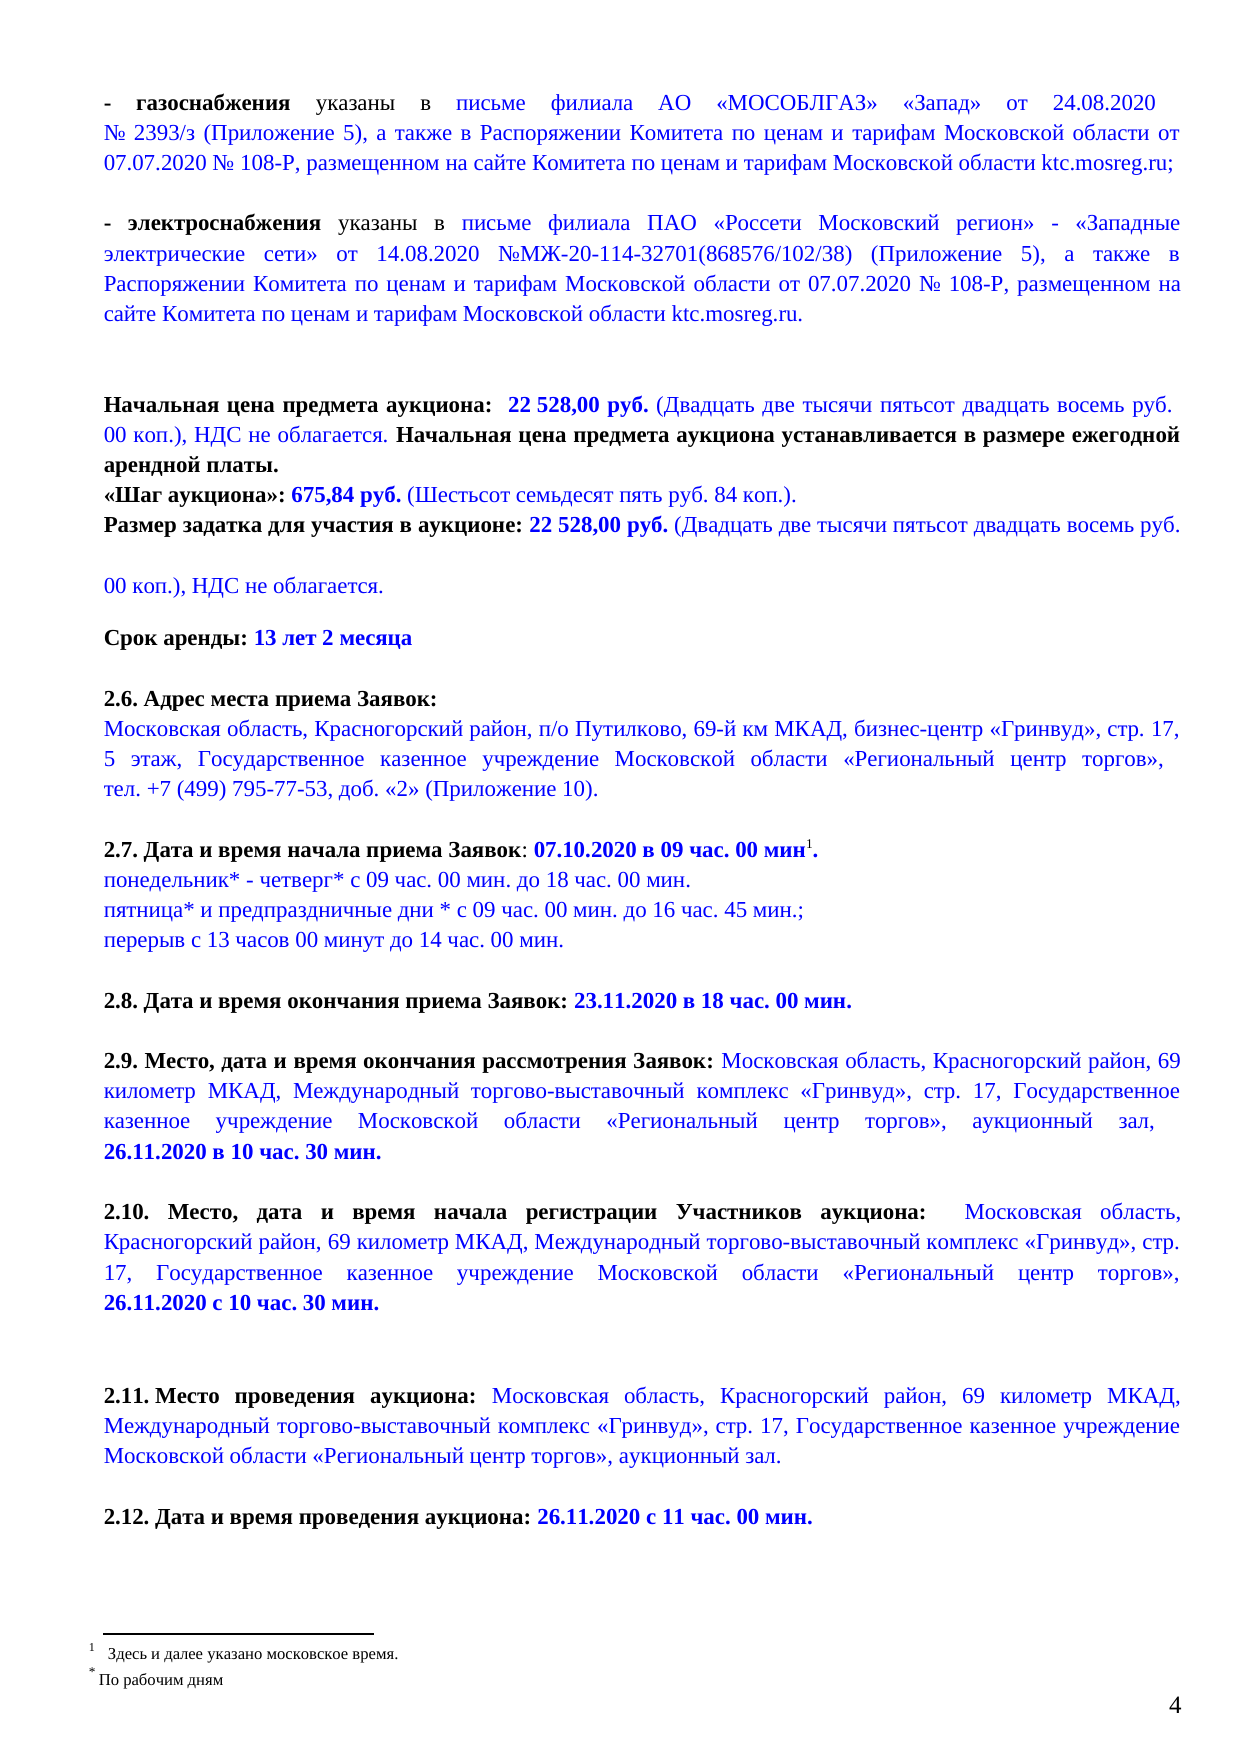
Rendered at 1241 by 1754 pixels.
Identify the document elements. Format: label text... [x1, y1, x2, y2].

text 2.7. Дата и время начала приема Заявок: 07.10.2020 в 09 час. 00 мин. [103, 836, 1181, 862]
text «Шаг аукциона»: 675,84 руб. (Шестьсот семьдесят пять руб. 84 коп.). [103, 481, 1181, 508]
text Размер задатка для участия в аукционе: 22 528,00 руб. (Двадцать две тысячи пятьсот двадцать восемь руб. 00 коп.), НДС не облагается. [103, 512, 1181, 598]
text - электроснабжения указаны в письме филиала ПАО «Россети Московский регион» - «Западные электрические сети» от 14.08.2020 №МЖ-20-114-32701(868576/102/38) (Приложение 5), а также в Распоряжении Комитета по ценам и тарифам Московской области от 07.07.2020 № 108-Р, размещенном на сайте Комитета по ценам и тарифам Московской области ktc.mosreg.ru. [103, 209, 1181, 326]
text 2.8. Дата и время окончания приема Заявок: 23.11.2020 в 18 час. 00 мин. [103, 987, 1181, 1013]
text перерыв с 13 часов 00 минут до 14 час. 00 мин. [103, 926, 1181, 953]
text понедельник* - четверг* с 09 час. 00 мин. до 18 час. 00 мин. [103, 866, 1181, 892]
text 2.11. Место проведения аукциона: Московская область, Красногорский район, 69 километр МКАД, Международный торгово-выставочный комплекс «Гринвуд», стр. 17, Государственное казенное учреждение Московской области «Региональный центр торгов», аукционный зал. [103, 1382, 1181, 1469]
text 2.9. Место, дата и время окончания рассмотрения Заявок: Московская область, Красногорский район, 69 километр МКАД, Международный торгово-выставочный комплекс «Гринвуд», стр. 17, Государственное казенное учреждение Московской области «Региональный центр торгов», аукционный зал, 26.11.2020 в 10 час. 30 мин. [103, 1047, 1181, 1164]
text Московская область, Красногорский район, п/о Путилково, 69-й км МКАД, бизнес-центр «Гринвуд», стр. 17, 5 этаж, Государственное казенное учреждение Московской области «Региональный центр торгов», тел. +7 (499) 795-77-53, доб. «2» (Приложение 10). [103, 715, 1181, 802]
text Начальная цена предмета аукциона: 22 528,00 руб. (Двадцать две тысячи пятьсот двадцать восемь руб. 00 коп.), НДС не облагается. Начальная цена предмета аукциона устанавливается в размере ежегодной арендной платы. [103, 391, 1181, 477]
text - газоснабжения указаны в письме филиала АО «МОСОБЛГАЗ» «Запад» от 24.08.2020 № 2393/з (Приложение 5), а также в Распоряжении Комитета по ценам и тарифам Московской области от 07.07.2020 № 108-Р, размещенном на сайте Комитета по ценам и тарифам Московской области ktc.mosreg.ru; [103, 89, 1181, 175]
text 2.6. Адрес места приема Заявок: [103, 684, 1181, 711]
text 2.12. Дата и время проведения аукциона: 26.11.2020 с 11 час. 00 мин. [103, 1503, 1181, 1529]
text 2.10. Место, дата и время начала регистрации Участников аукциона: Московская область, Красногорский район, 69 километр МКАД, Международный торгово-выставочный комплекс «Гринвуд», стр. 17, Государственное казенное учреждение Московской области «Региональный центр торгов», 26.11.2020 с 10 час. 30 мин. [103, 1198, 1181, 1315]
text Срок аренды: 13 лет 2 месяца [103, 624, 1181, 651]
text пятница* и предпраздничные дни * с 09 час. 00 мин. до 16 час. 45 мин.; [103, 896, 1181, 922]
